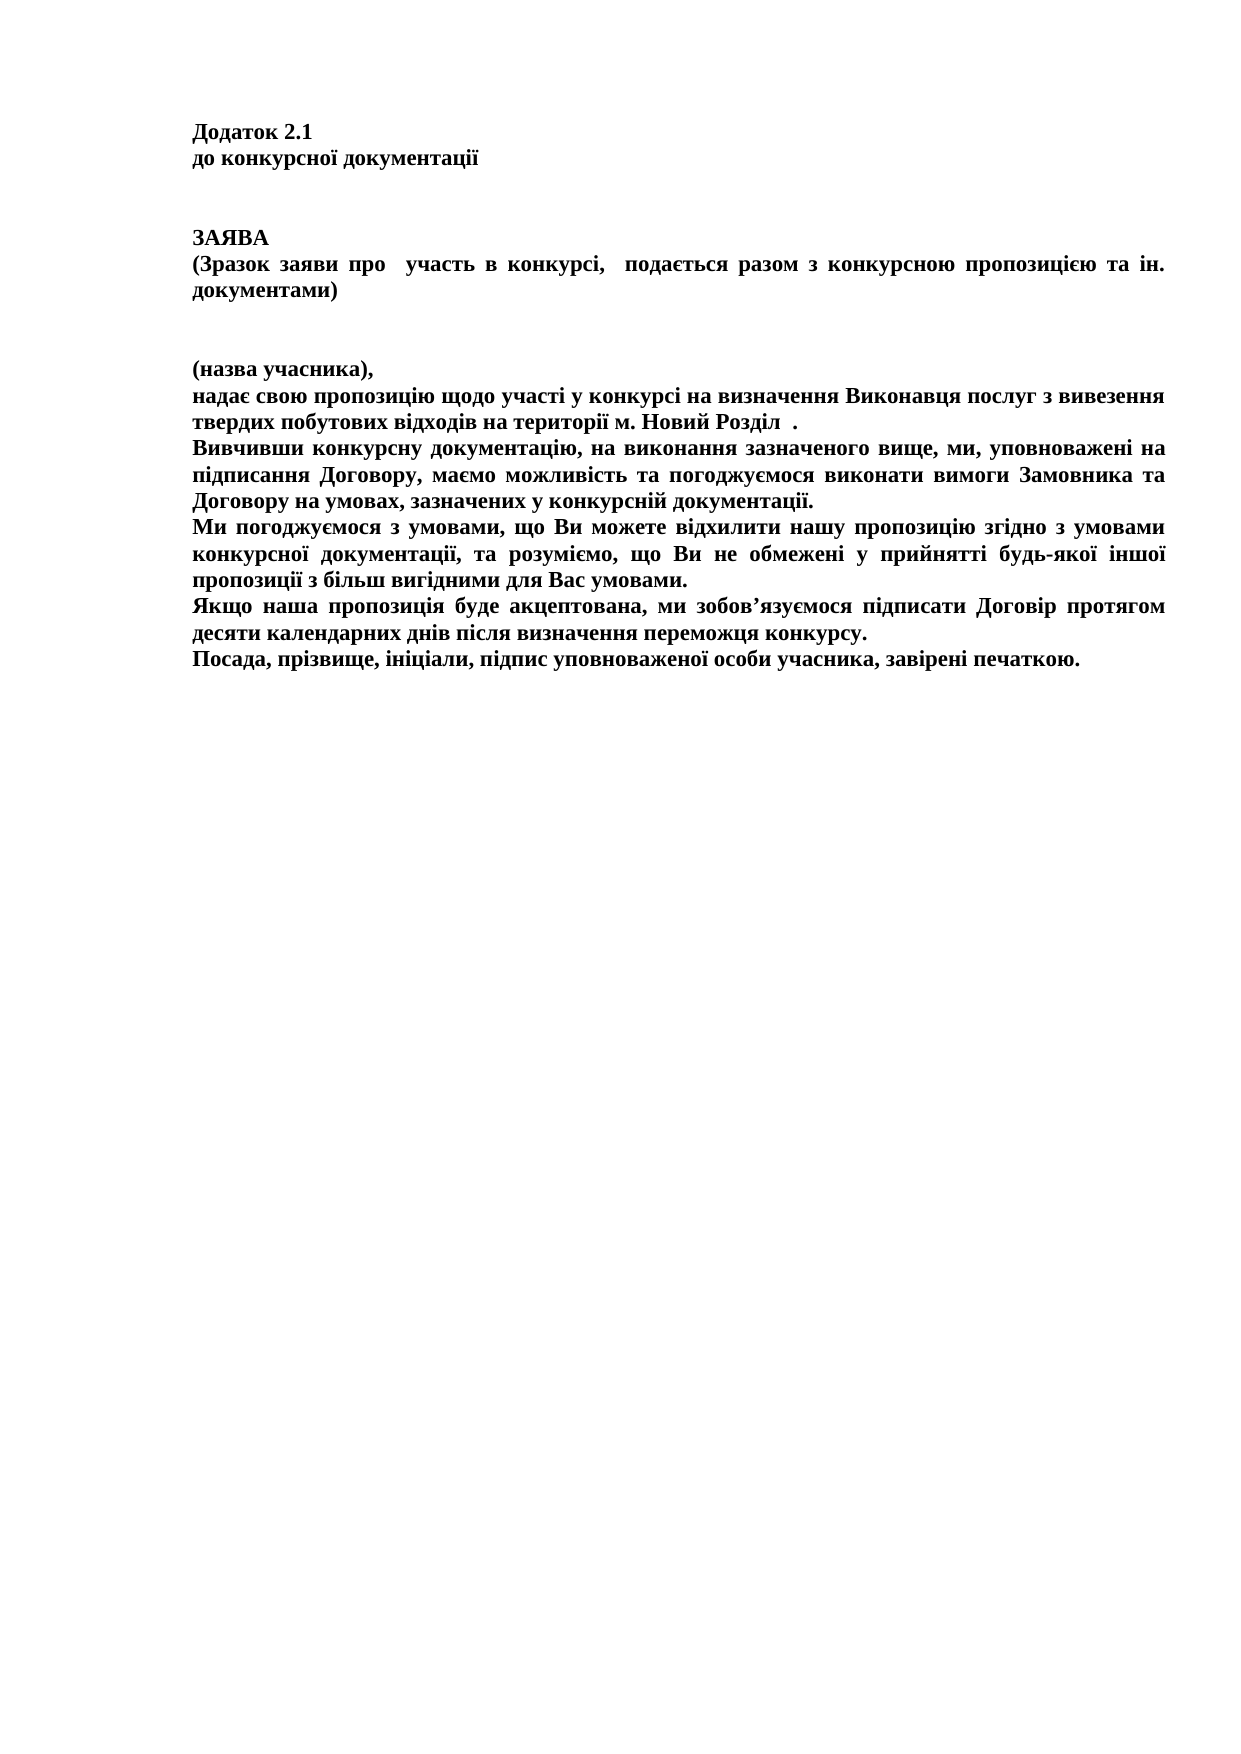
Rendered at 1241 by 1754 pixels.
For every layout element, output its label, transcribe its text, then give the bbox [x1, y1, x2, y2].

text Додаток 2.1 [192, 118, 1167, 144]
text ЗАЯВА [192, 223, 1167, 250]
text Якщо наша пропозиція буде акцептована, ми зобов’язуємося підписати Договір протягом десяти календарних днів після визначення переможця конкурсу. [192, 592, 1167, 645]
text до конкурсної документації [192, 144, 1167, 171]
text (назва учасника), [192, 355, 1167, 382]
text Вивчивши конкурсну документацію, на виконання зазначеного вище, ми, уповноважені на підписання Договору, маємо можливість та погоджуємося виконати вимоги Замовника та Договору на умовах, зазначених у конкурсній документації. [192, 434, 1167, 513]
text Ми погоджуємося з умовами, що Ви можете відхилити нашу пропозицію згідно з умовами конкурсної документації, та розуміємо, що Ви не обмежені у прийнятті будь-якої іншої пропозиції з більш вигідними для Вас умовами. [192, 513, 1167, 592]
text (Зразок заяви про участь в конкурсі, подається разом з конкурсною пропозицією та ін. документами) [192, 250, 1167, 303]
text надає свою пропозицію щодо участі у конкурсі на визначення Виконавця послуг з вивезення твердих побутових відходів на території м. Новий Розділ . [192, 382, 1167, 434]
text Посада, прізвище, ініціали, підпис уповноваженої особи учасника, завірені печаткою. [192, 645, 1167, 672]
